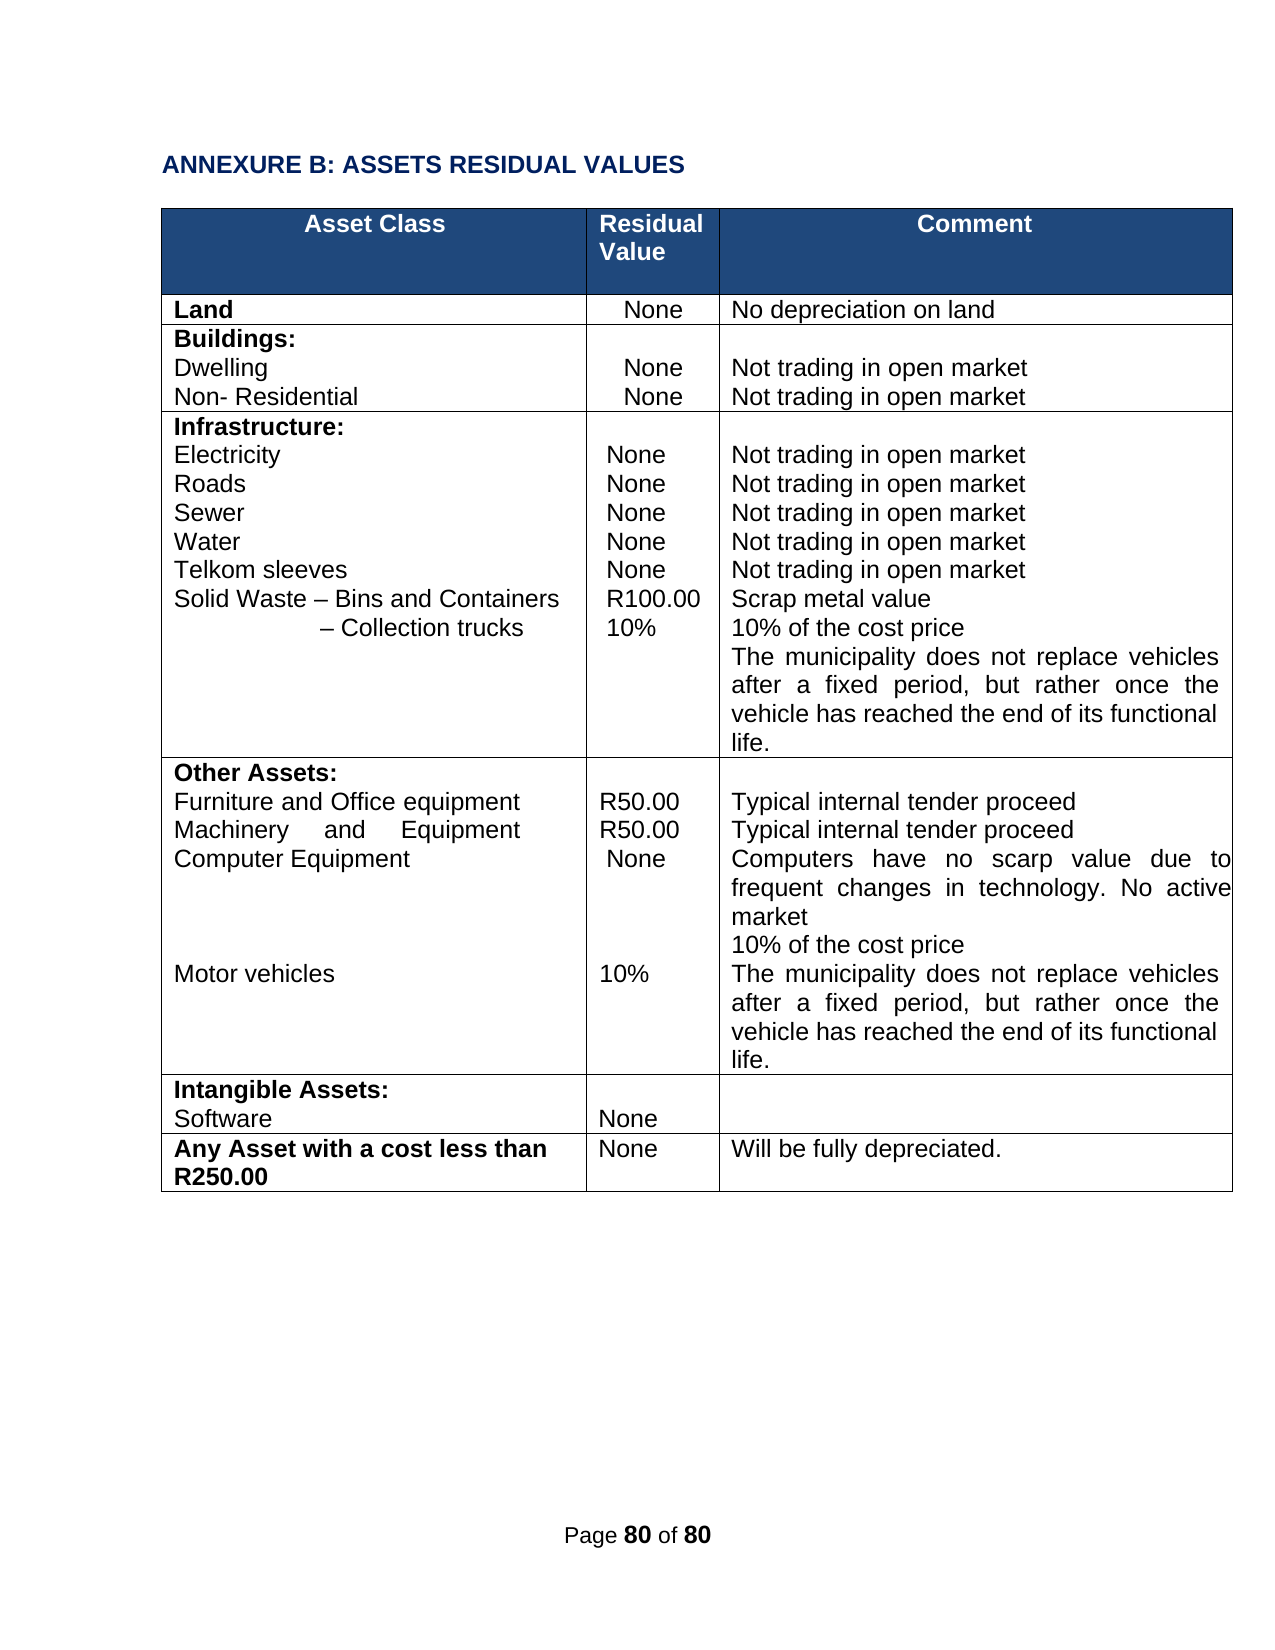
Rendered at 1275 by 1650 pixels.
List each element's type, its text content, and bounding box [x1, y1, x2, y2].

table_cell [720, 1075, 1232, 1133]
text ANNEXURE B: ASSETS RESIDUAL VALUES [162, 150, 1125, 179]
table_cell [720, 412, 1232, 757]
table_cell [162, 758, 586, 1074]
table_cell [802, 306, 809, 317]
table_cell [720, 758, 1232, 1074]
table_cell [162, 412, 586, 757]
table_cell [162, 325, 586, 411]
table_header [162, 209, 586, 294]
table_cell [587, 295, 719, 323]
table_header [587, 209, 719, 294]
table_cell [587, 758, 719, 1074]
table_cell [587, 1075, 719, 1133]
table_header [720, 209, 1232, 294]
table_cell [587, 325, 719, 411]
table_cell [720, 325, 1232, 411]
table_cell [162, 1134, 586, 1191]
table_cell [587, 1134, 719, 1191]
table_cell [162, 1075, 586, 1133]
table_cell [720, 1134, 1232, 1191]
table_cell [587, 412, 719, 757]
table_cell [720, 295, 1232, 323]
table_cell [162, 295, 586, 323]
